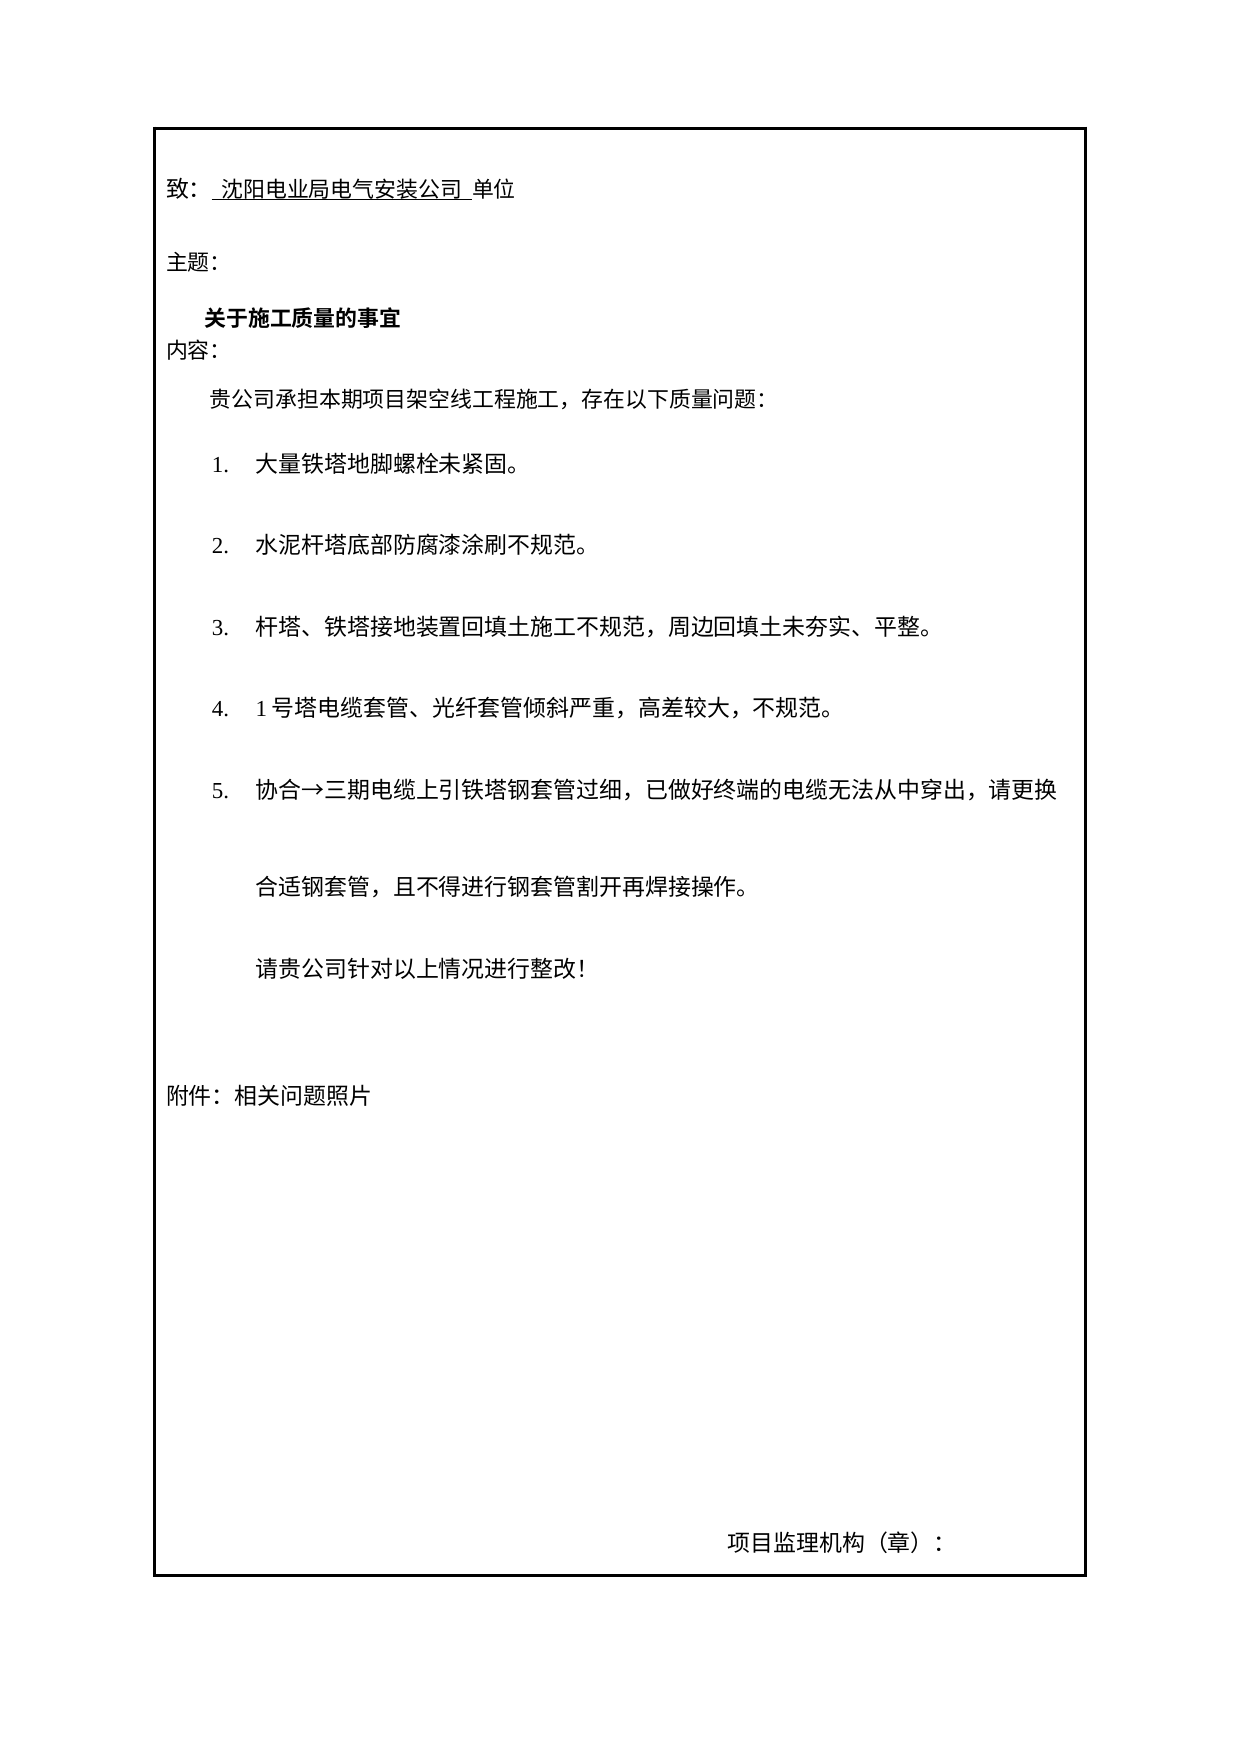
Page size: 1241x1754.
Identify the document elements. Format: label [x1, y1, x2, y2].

table_header [156, 130, 1084, 1574]
